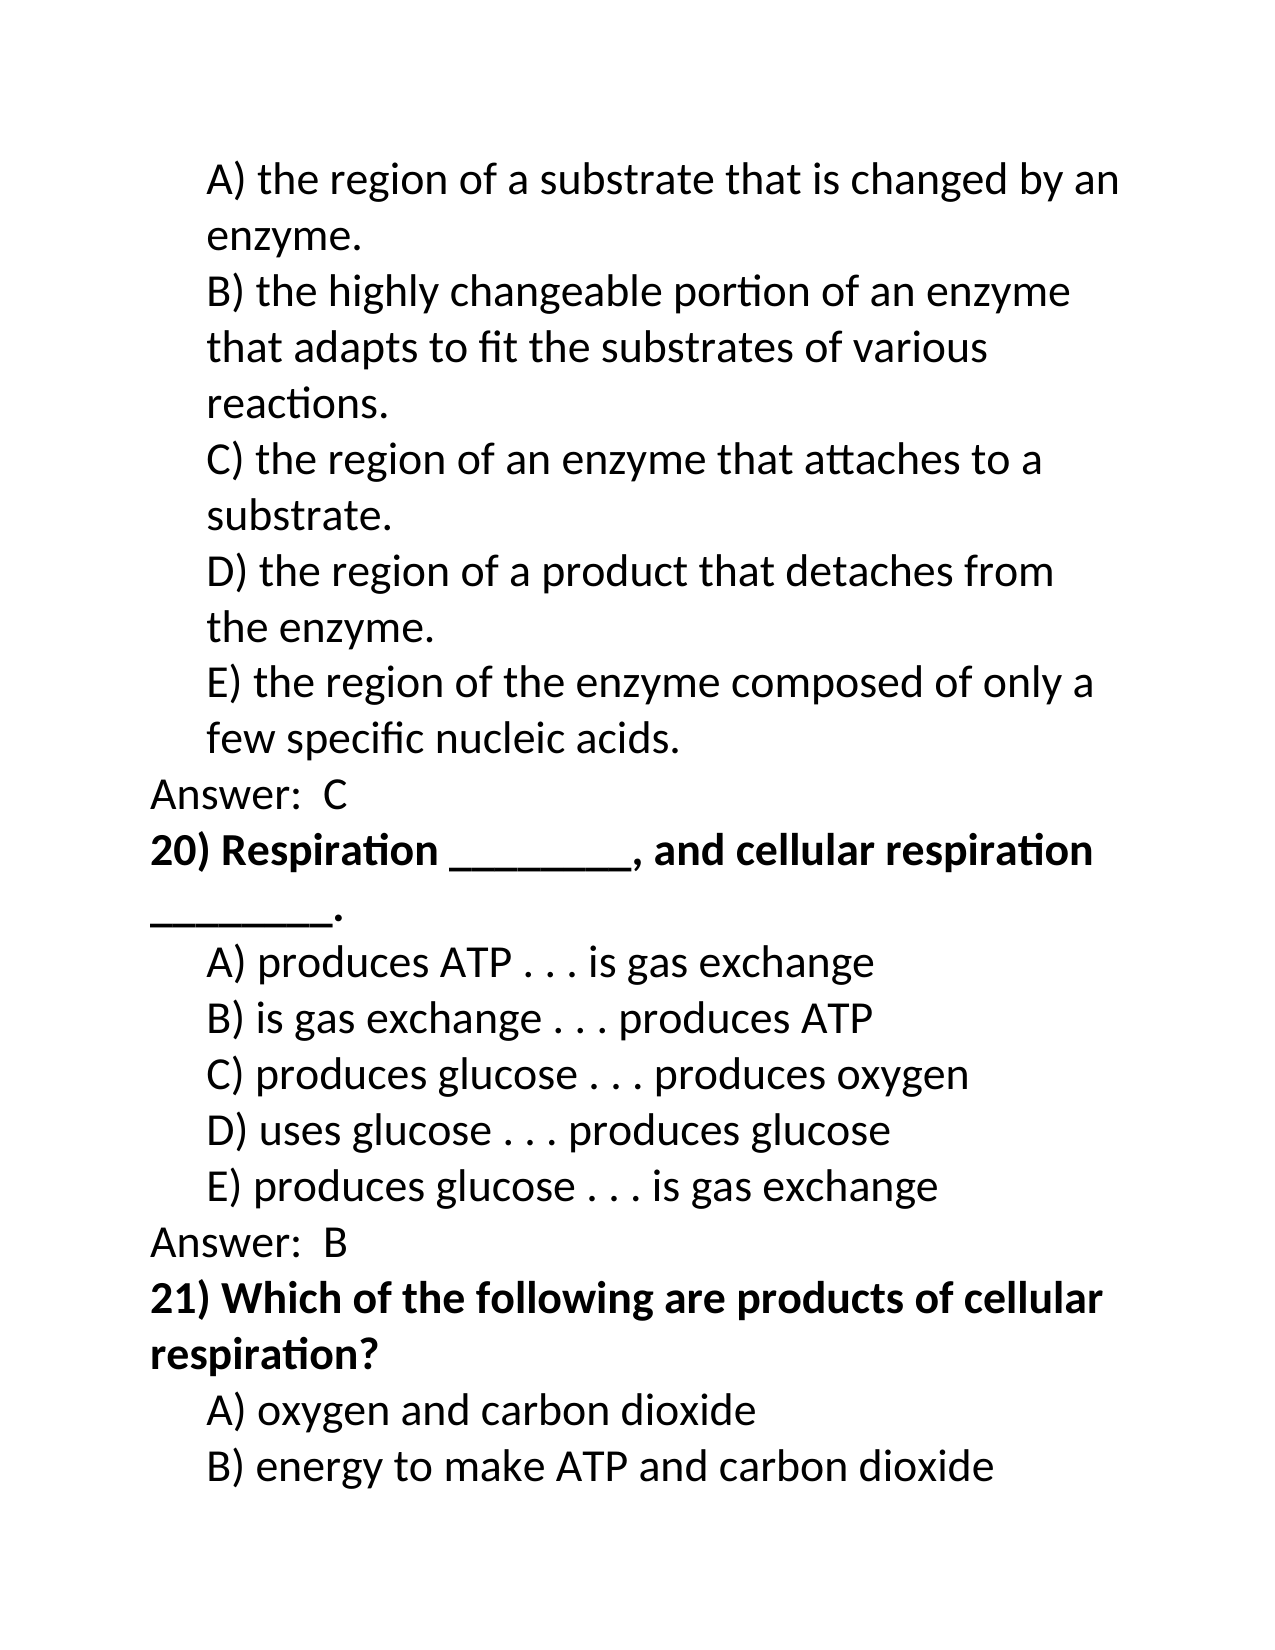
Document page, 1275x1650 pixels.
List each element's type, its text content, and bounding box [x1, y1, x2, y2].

text C) the region of an enzyme that attaches to a substrate. [206, 430, 1125, 542]
text B) energy to make ATP and carbon dioxide [206, 1437, 1125, 1492]
text 20) Respiration ________, and cellular respiration ________. [150, 821, 1125, 933]
text E) the region of the enzyme composed of only a few specific nucleic acids. [206, 653, 1125, 765]
text A) oxygen and carbon dioxide [206, 1381, 1125, 1437]
text E) produces glucose . . . is gas exchange [206, 1157, 1125, 1213]
text Answer: C [150, 765, 1125, 821]
text C) produces glucose . . . produces oxygen [206, 1045, 1125, 1101]
text D) the region of a product that detaches from the enzyme. [206, 542, 1125, 653]
text 21) Which of the following are products of cellular respiration? [150, 1269, 1125, 1381]
text B) the highly changeable portion of an enzyme that adapts to fit the substrates of various reactions. [206, 262, 1125, 430]
text B) is gas exchange . . . produces ATP [206, 989, 1125, 1045]
text Answer: B [150, 1213, 1125, 1269]
text A) the region of a substrate that is changed by an enzyme. [206, 150, 1125, 262]
text D) uses glucose . . . produces glucose [206, 1101, 1125, 1157]
text A) produces ATP . . . is gas exchange [206, 933, 1125, 989]
